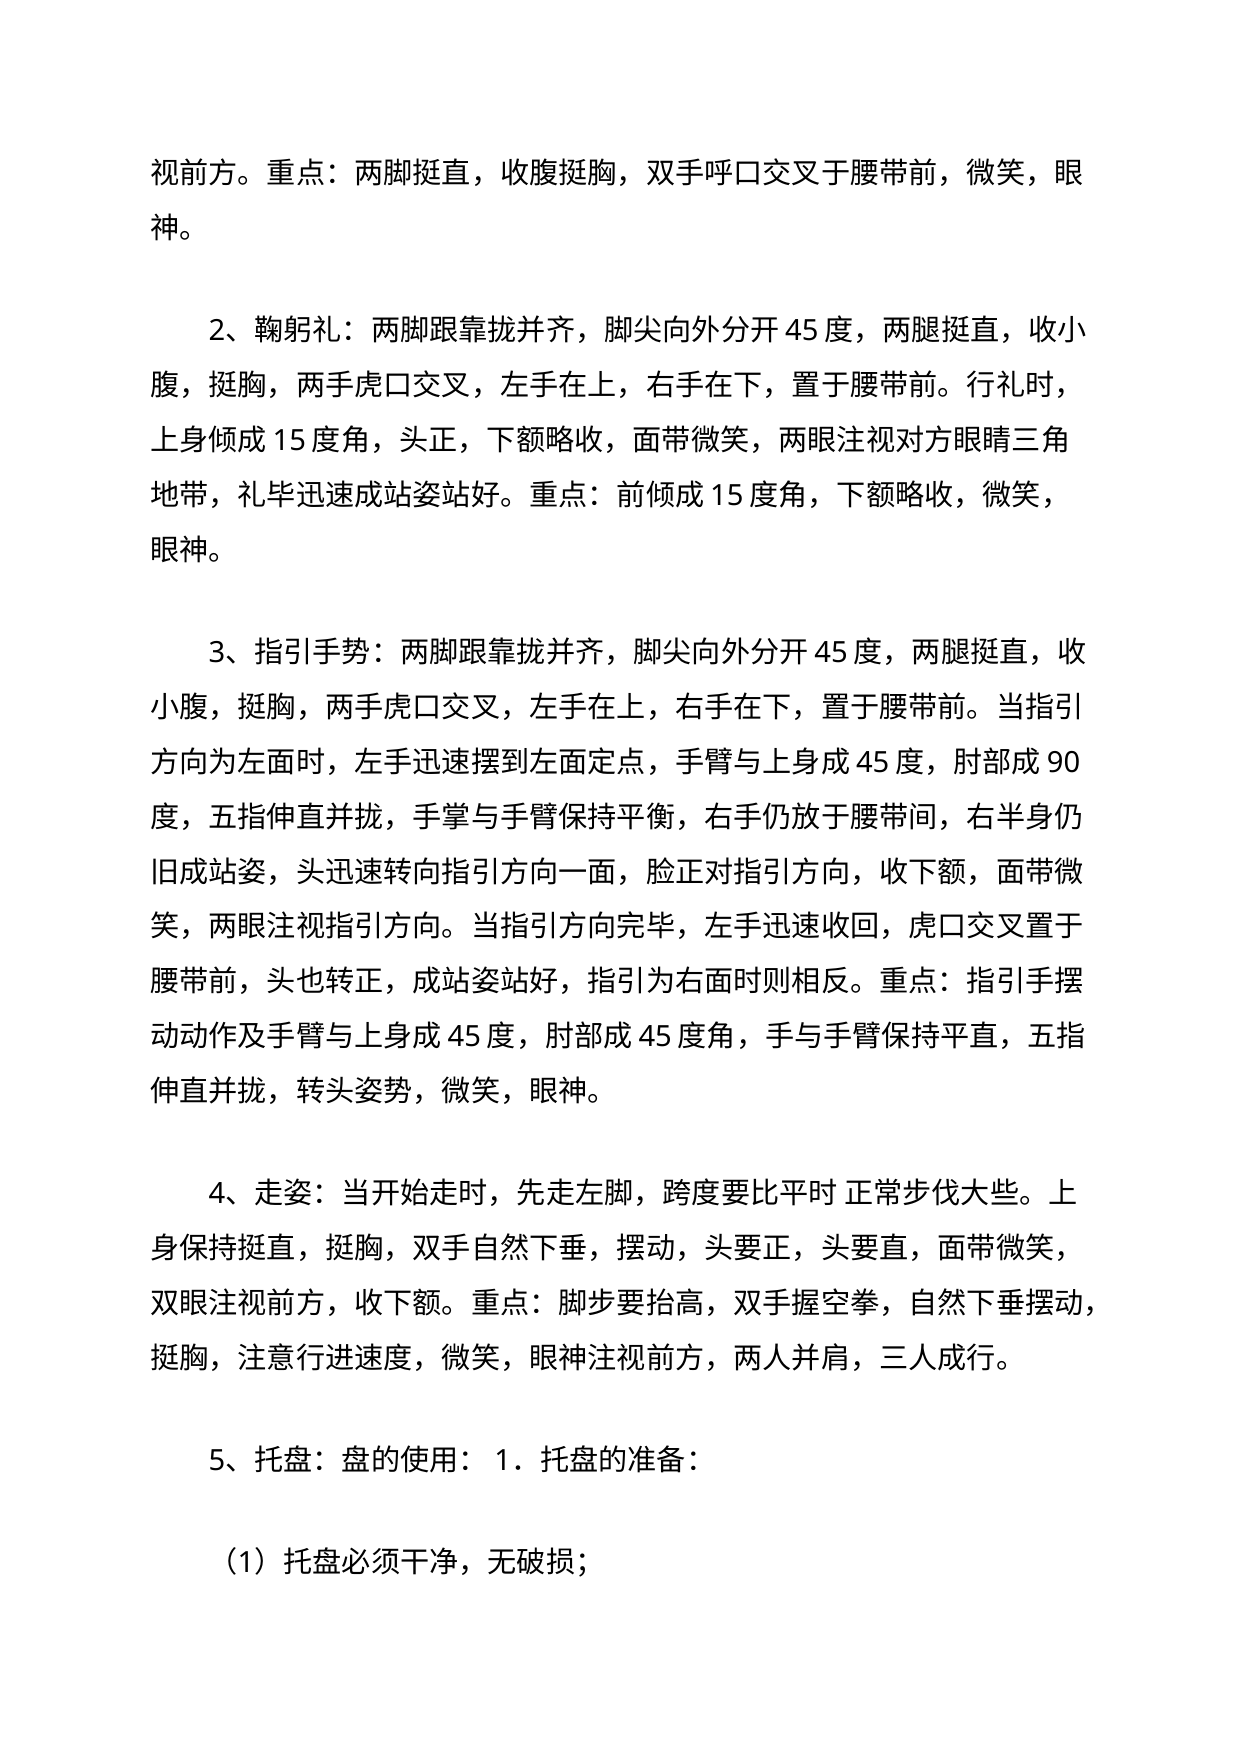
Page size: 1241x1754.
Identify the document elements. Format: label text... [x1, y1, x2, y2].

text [150, 150, 1090, 247]
text （1）托盘必须干净，无破损； [150, 1538, 1090, 1581]
text 3、指引手势：两脚跟靠拢并齐，脚尖向外分开45度，两腿挺直，收小腹，挺胸，两手虎口交叉，左手在上，右手在下，置于腰带前。当指引方向为左面时，左手迅速摆到左面定点，手臂与上身成45度，肘部成90度，五指伸直并拢，手掌与手臂保持平衡，右手仍放于腰带间，右半身仍旧成站姿，头迅速转向指引方向一面，脸正对指引方向，收下额，面带微笑，两眼注视指引方向。当指引方向完毕，左手迅速收回，虎口交叉置于腰带前，头也转正，成站姿站好，指引为右面时则相反。重点：指引手摆动动作及手臂与上身成45度，肘部成45度角，手与手臂保持平直，五指伸直并拢，转头姿势，微笑，眼神。 [150, 628, 1090, 1110]
text 5、托盘：盘的使用： 1．托盘的准备： [150, 1436, 1090, 1478]
text 2、鞠躬礼：两脚跟靠拢并齐，脚尖向外分开45度，两腿挺直，收小腹，挺胸，两手虎口交叉，左手在上，右手在下，置于腰带前。行礼时，上身倾成15度角，头正，下额略收，面带微笑，两眼注视对方眼睛三角地带，礼毕迅速成站姿站好。重点：前倾成15度角，下额略收，微笑，眼神。 [150, 307, 1090, 569]
text 4、走姿：当开始走时，先走左脚，跨度要比平时 正常步伐大些。上身保持挺直，挺胸，双手自然下垂，摆动，头要正，头要直，面带微笑，双眼注视前方，收下额。重点：脚步要抬高，双手握空拳，自然下垂摆动，挺胸，注意行进速度，微笑，眼神注视前方，两人并肩，三人成行。 [150, 1169, 1090, 1377]
